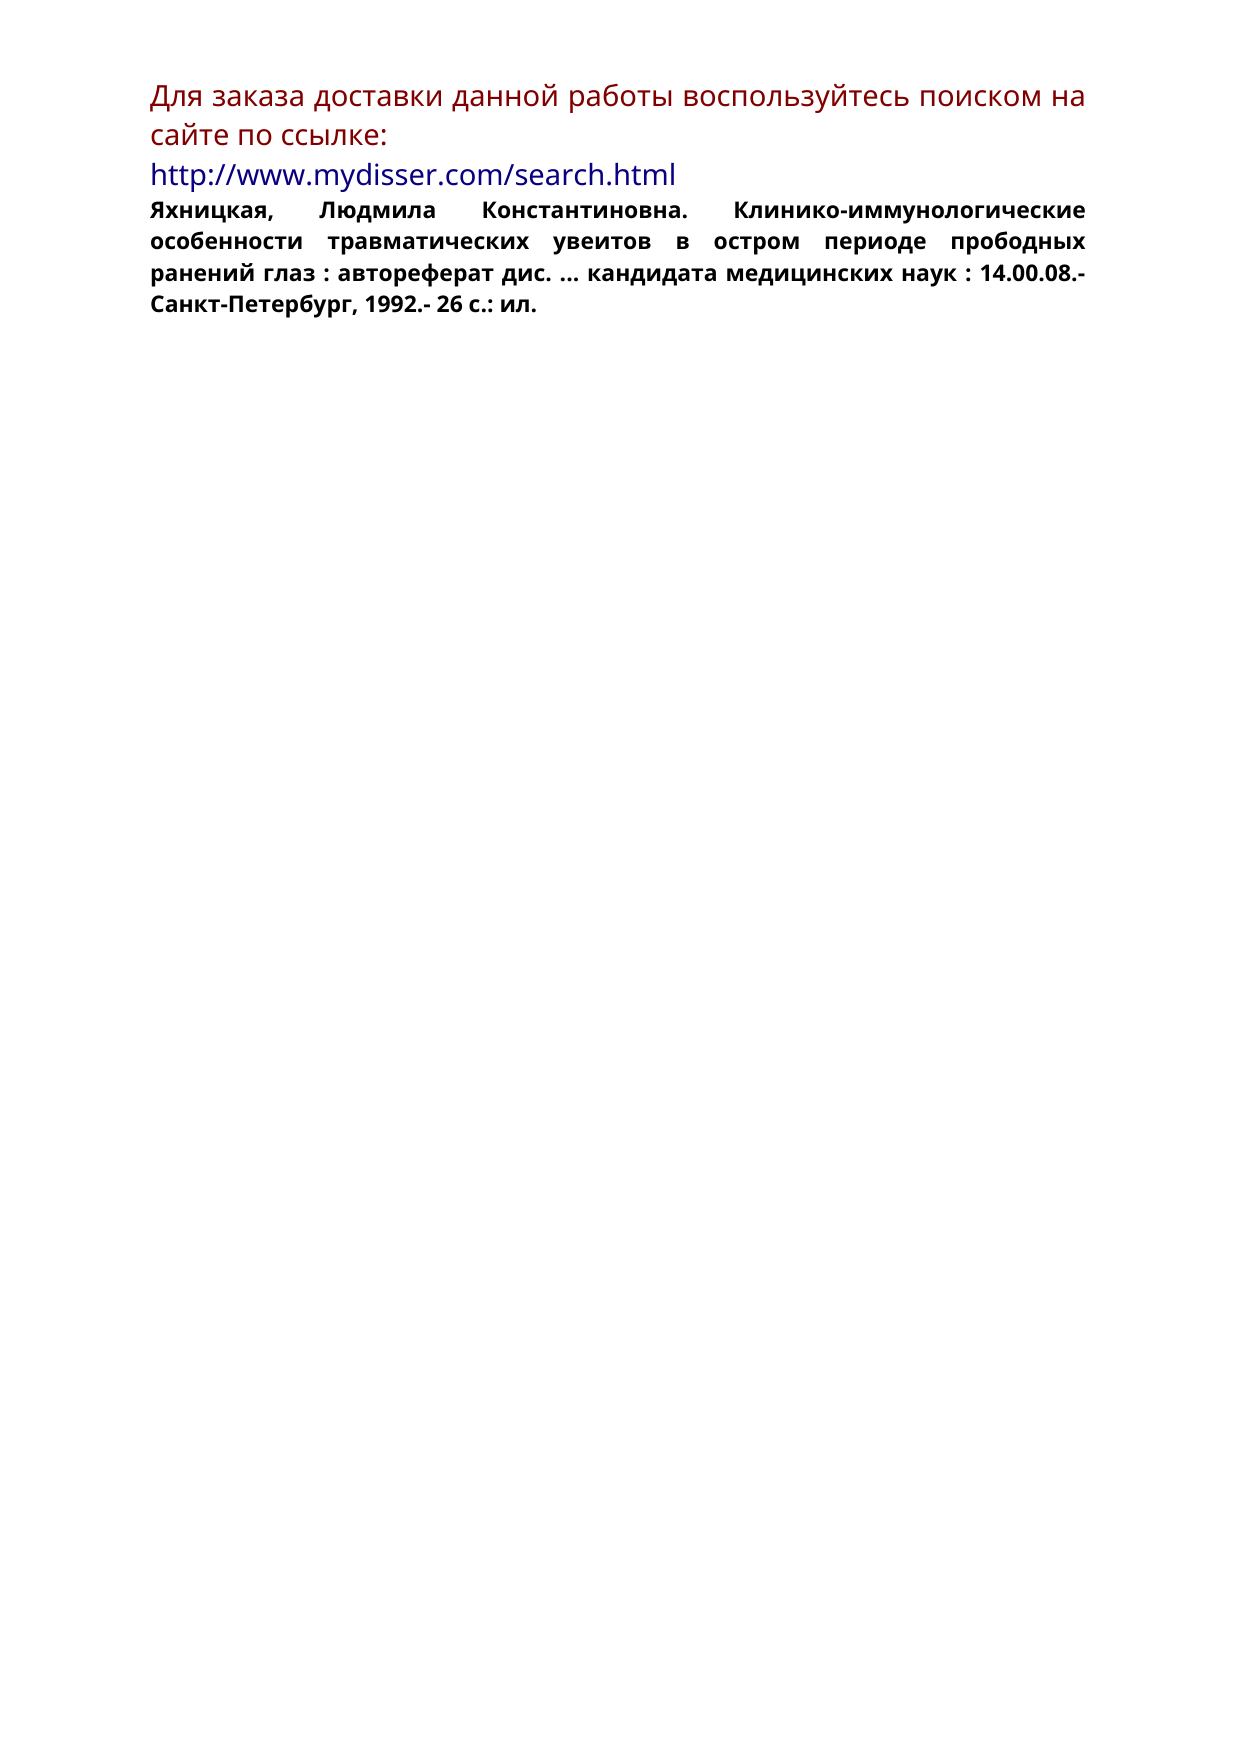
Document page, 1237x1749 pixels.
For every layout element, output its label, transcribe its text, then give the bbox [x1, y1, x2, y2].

text Яхницкая, Людмила Константиновна. Клинико-иммунологические особенности травматических увеитов в остром периоде прободных ранений глаз : автореферат дис. ... кандидата медицинских наук : 14.00.08.- Санкт-Петербург, 1992.- 26 с.: ил. [150, 194, 1086, 319]
